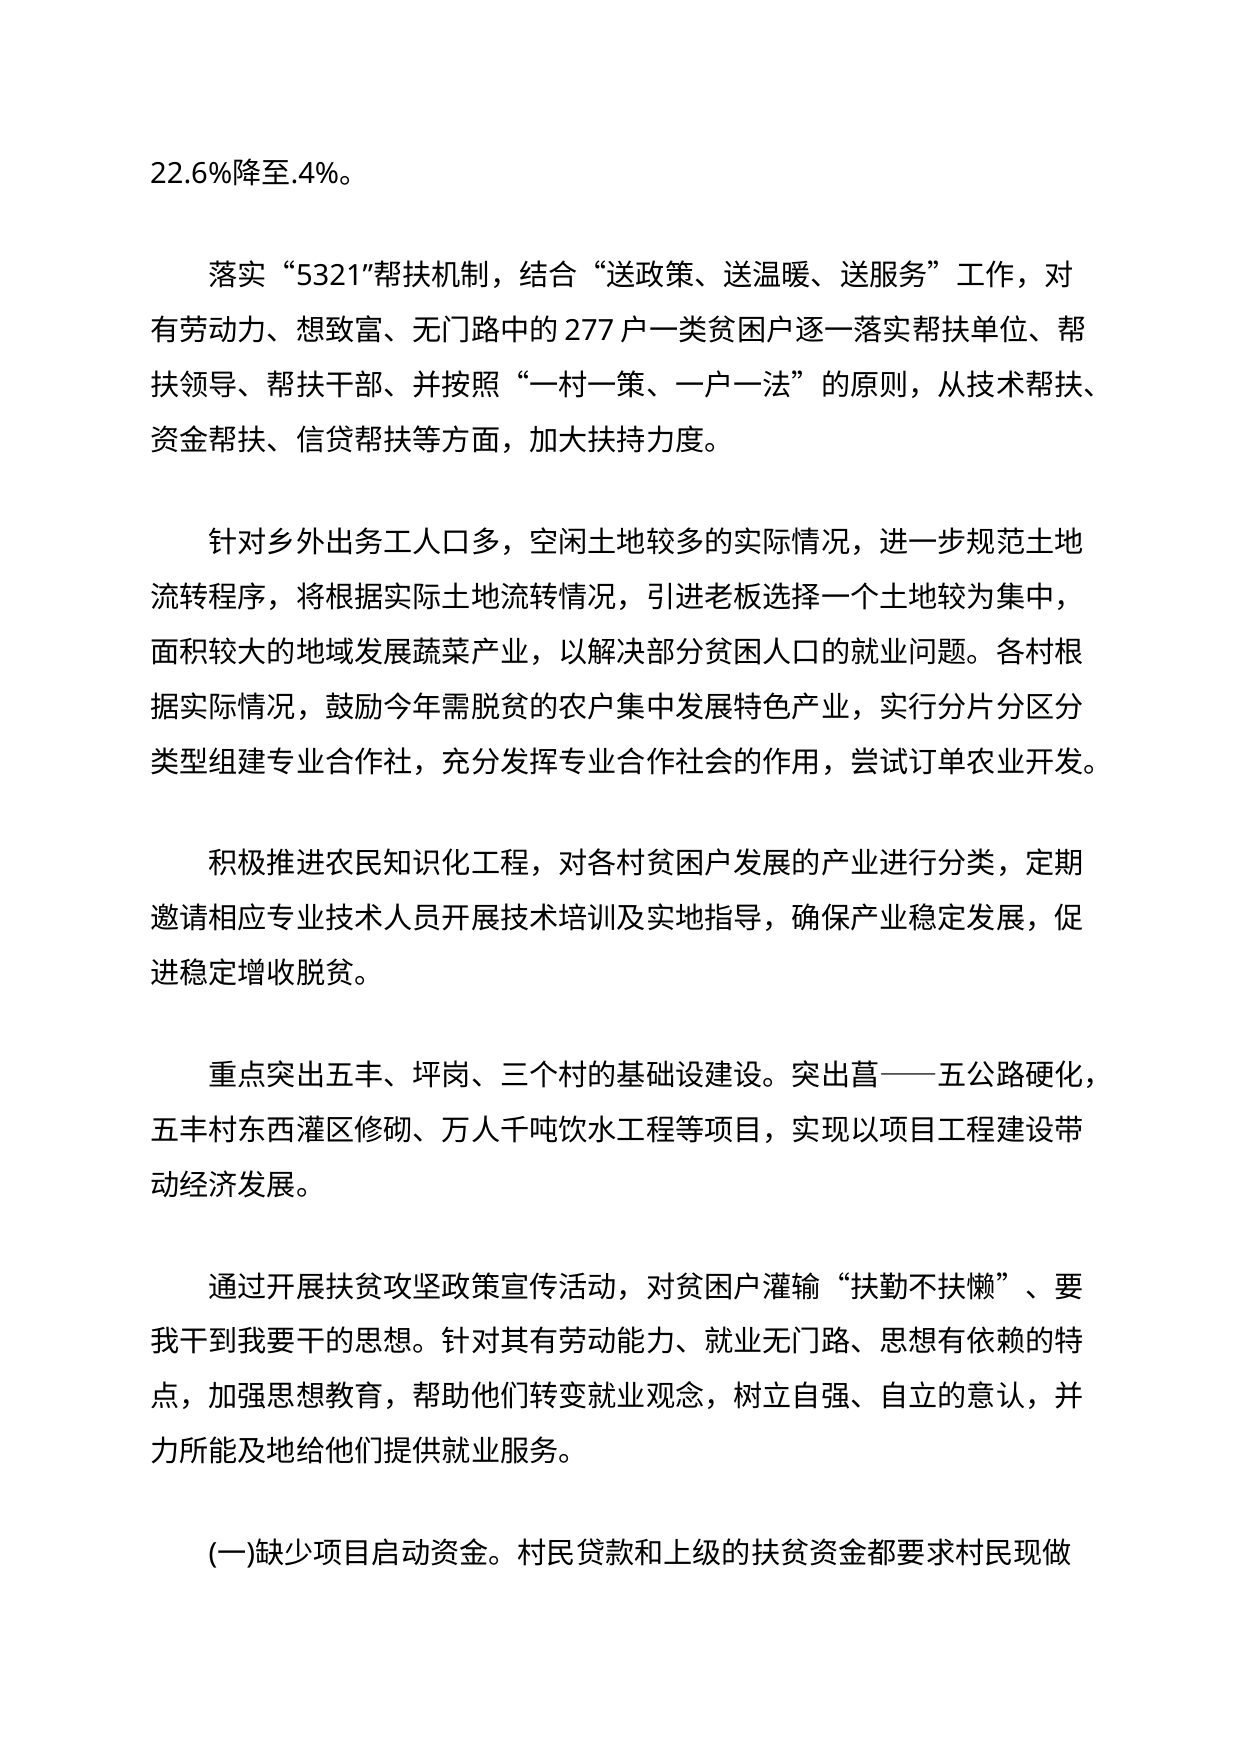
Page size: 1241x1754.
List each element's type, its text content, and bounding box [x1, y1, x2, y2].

text 落实“5321”帮扶机制，结合“送政策、送温暖、送服务”工作，对有劳动力、想致富、无门路中的277户一类贫困户逐一落实帮扶单位、帮扶领导、帮扶干部、并按照“一村一策、一户一法”的原则，从技术帮扶、资金帮扶、信贷帮扶等方面，加大扶持力度。 [150, 252, 1090, 459]
text 针对乡外出务工人口多，空闲土地较多的实际情况，进一步规范土地流转程序，将根据实际土地流转情况，引进老板选择一个土地较为集中，面积较大的地域发展蔬菜产业，以解决部分贫困人口的就业问题。各村根据实际情况，鼓励今年需脱贫的农户集中发展特色产业，实行分片分区分类型组建专业合作社，充分发挥专业合作社会的作用，尝试订单农业开发。 [150, 519, 1090, 781]
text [150, 1529, 1090, 1572]
text 通过开展扶贫攻坚政策宣传活动，对贫困户灌输“扶勤不扶懒”、要我干到我要干的思想。针对其有劳动能力、就业无门路、思想有依赖的特点，加强思想教育，帮助他们转变就业观念，树立自强、自立的意认，并力所能及地给他们提供就业服务。 [150, 1263, 1090, 1470]
text 积极推进农民知识化工程，对各村贫困户发展的产业进行分类，定期邀请相应专业技术人员开展技术培训及实地指导，确保产业稳定发展，促进稳定增收脱贫。 [150, 840, 1090, 992]
text 重点突出五丰、坪岗、三个村的基础设建设。突出菖——五公路硬化，五丰村东西灌区修砌、万人千吨饮水工程等项目，实现以项目工程建设带动经济发展。 [150, 1052, 1090, 1204]
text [150, 150, 1090, 192]
